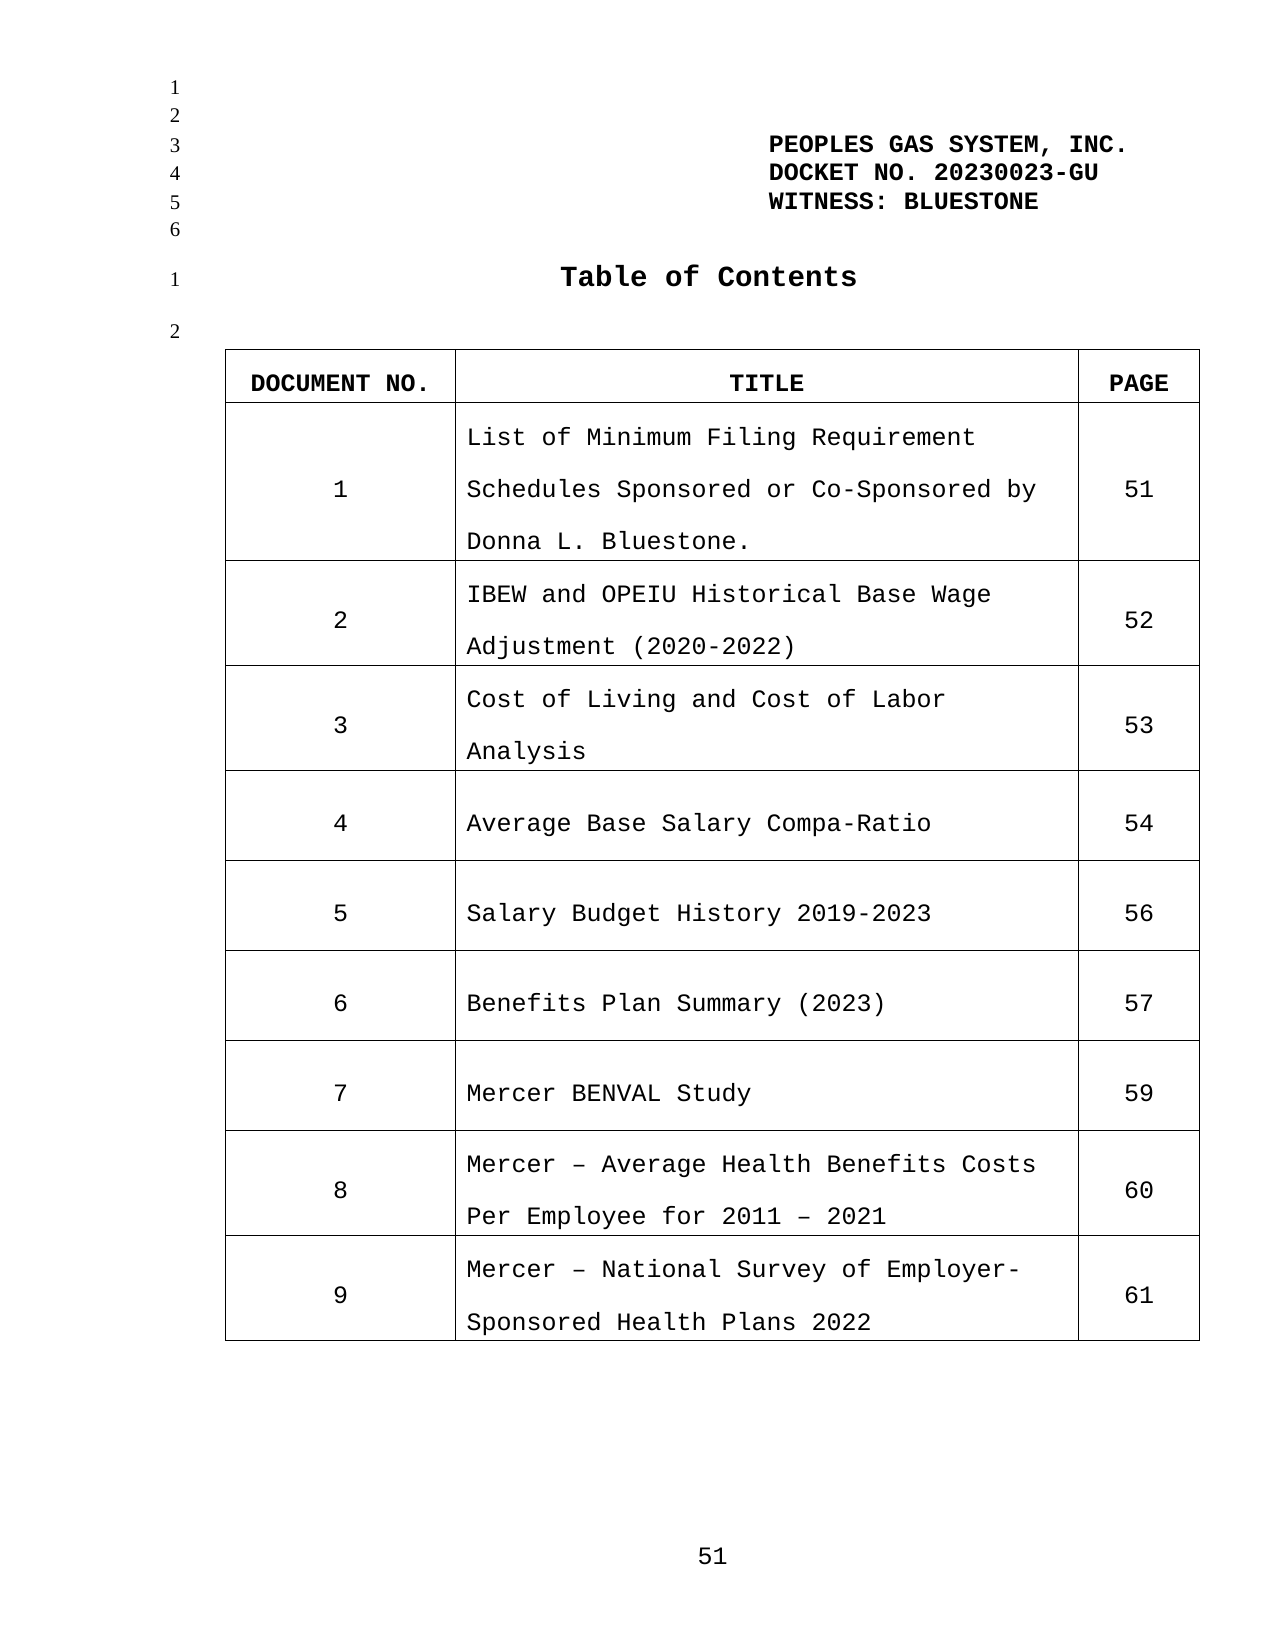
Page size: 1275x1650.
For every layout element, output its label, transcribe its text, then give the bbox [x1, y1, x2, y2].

table_cell Mercer – National Survey of Employer-Sponsored Health Plans 2022 [456, 1236, 1078, 1340]
table_cell 1 [226, 403, 455, 559]
table_cell Salary Budget History 2019-2023 [456, 861, 1078, 950]
text Table of Contents [225, 245, 1192, 297]
table_cell 60 [1079, 1131, 1199, 1235]
table_cell Benefits Plan Summary (2023) [456, 951, 1078, 1040]
table_header TITLE [456, 350, 1078, 402]
table_cell 59 [1079, 1041, 1199, 1130]
table_cell 57 [1079, 951, 1199, 1040]
table_cell 4 [226, 771, 455, 860]
table_header DOCUMENT NO. [226, 350, 455, 402]
table_cell Mercer BENVAL Study [456, 1041, 1078, 1130]
table_cell 61 [1079, 1236, 1199, 1340]
table_cell 8 [226, 1131, 455, 1235]
table_cell List of Minimum Filing Requirement Schedules Sponsored or Co-Sponsored by Donna L. Bluestone. [456, 403, 1078, 559]
table_cell 54 [1079, 771, 1199, 860]
table_cell Mercer – Average Health Benefits Costs Per Employee for 2011 – 2021 [456, 1131, 1078, 1235]
table_cell 52 [1079, 561, 1199, 665]
table_cell 9 [226, 1236, 455, 1340]
table_cell 2 [226, 561, 455, 665]
table_cell 7 [226, 1041, 455, 1130]
table_cell 53 [1079, 666, 1199, 770]
table_cell 51 [1079, 403, 1199, 559]
table_header [1079, 350, 1199, 402]
table_cell 6 [226, 951, 455, 1040]
table_cell 56 [1079, 861, 1199, 950]
table_cell 3 [226, 666, 455, 770]
table_cell IBEW and OPEIU Historical Base Wage Adjustment (2020-2022) [456, 561, 1078, 665]
table_cell 5 [226, 861, 455, 950]
table_cell Average Base Salary Compa-Ratio [456, 771, 1078, 860]
table_cell Cost of Living and Cost of Labor Analysis [456, 666, 1078, 770]
